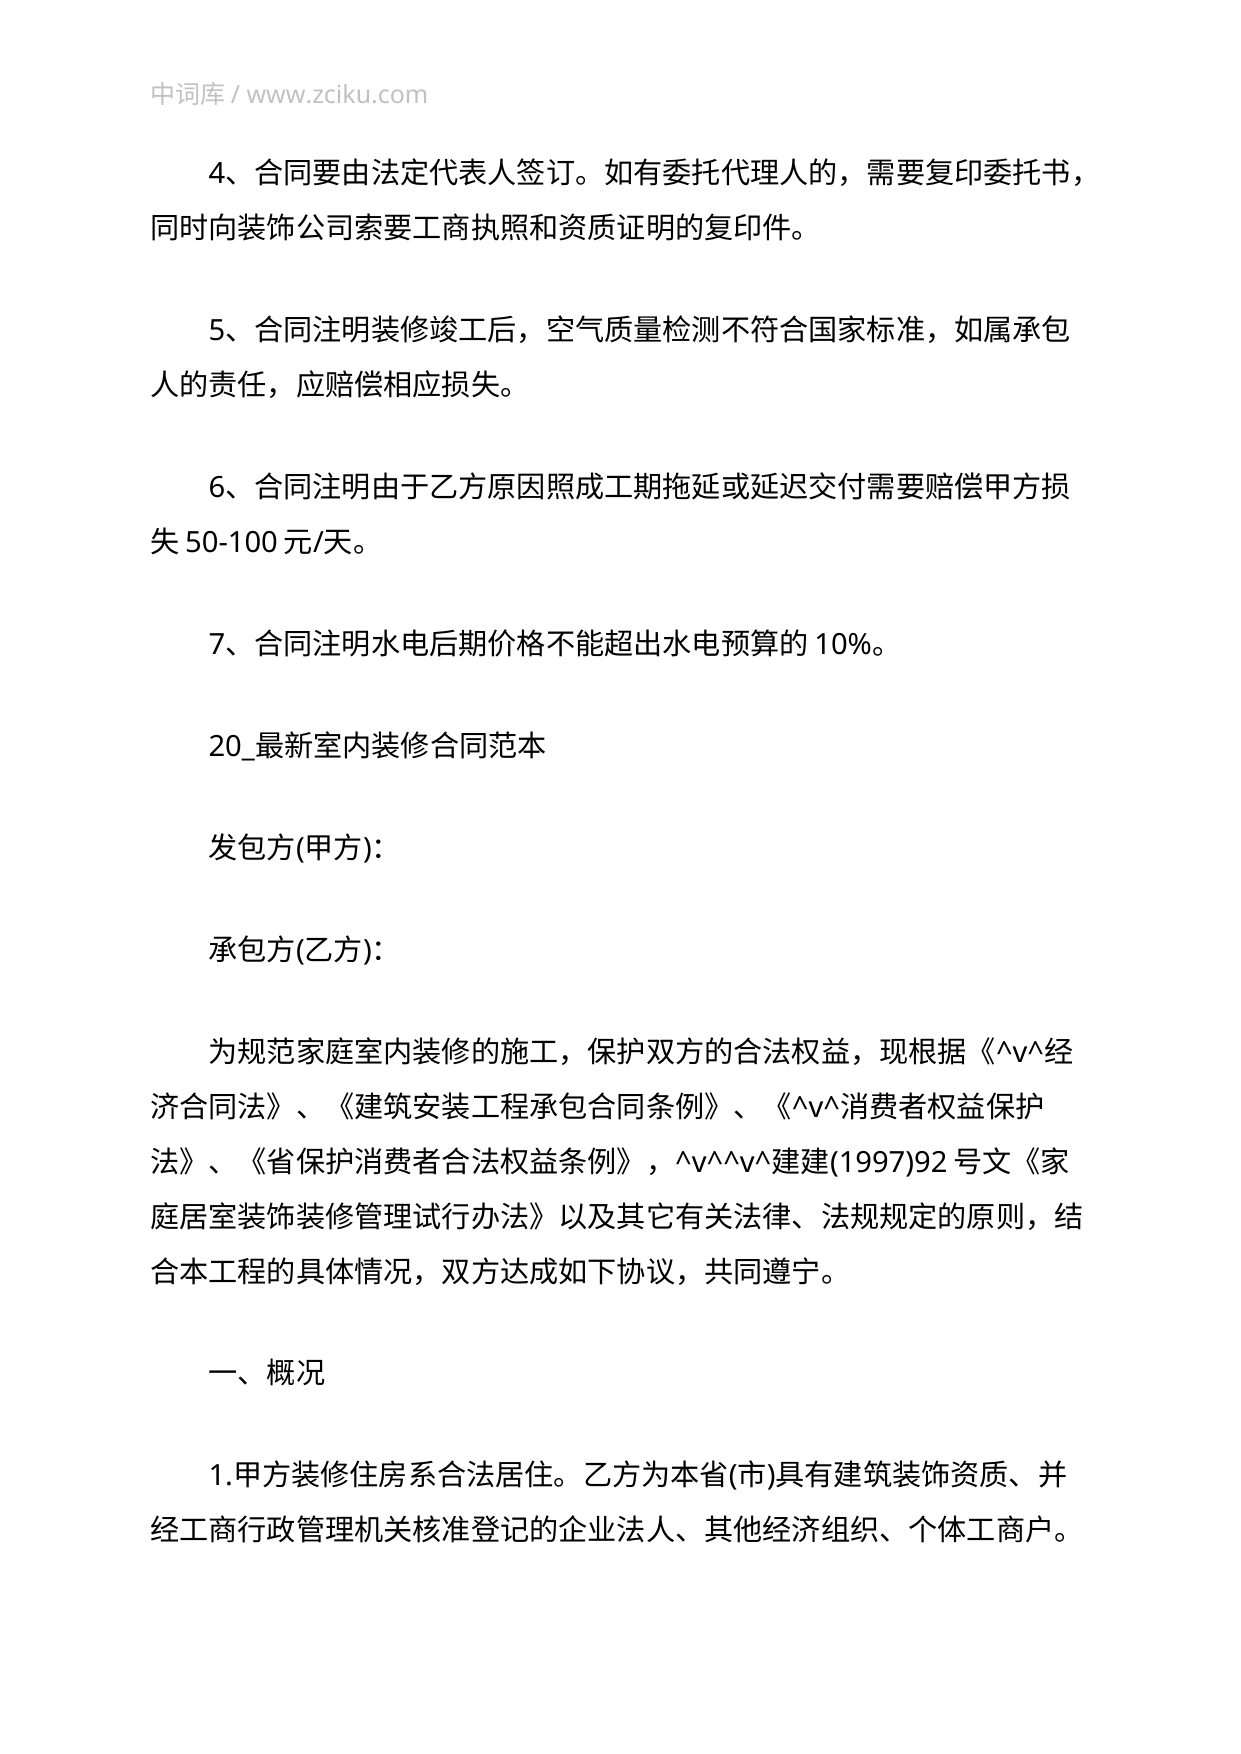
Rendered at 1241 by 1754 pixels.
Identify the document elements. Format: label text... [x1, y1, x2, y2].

text 为规范家庭室内装修的施工，保护双方的合法权益，现根据《^v^经济合同法》、《建筑安装工程承包合同条例》、《^v^消费者权益保护法》、《省保护消费者合法权益条例》，^v^^v^建建(1997)92号文《家庭居室装饰装修管理试行办法》以及其它有关法律、法规规定的原则，结合本工程的具体情况，双方达成如下协议，共同遵宁。 [150, 1028, 1090, 1291]
text 4、合同要由法定代表人签订。如有委托代理人的，需要复印委托书，同时向装饰公司索要工商执照和资质证明的复印件。 [150, 150, 1090, 247]
text 20_最新室内装修合同范本 [150, 722, 1090, 765]
text 5、合同注明装修竣工后，空气质量检测不符合国家标准，如属承包人的责任，应赔偿相应损失。 [150, 307, 1090, 404]
text 一、概况 [150, 1350, 1090, 1392]
text 7、合同注明水电后期价格不能超出水电预算的10%。 [150, 621, 1090, 663]
text 承包方(乙方)： [150, 926, 1090, 969]
text 发包方(甲方)： [150, 824, 1090, 867]
text 6、合同注明由于乙方原因照成工期拖延或延迟交付需要赔偿甲方损失50-100元/天。 [150, 463, 1090, 561]
text 1.甲方装修住房系合法居住。乙方为本省(市)具有建筑装饰资质、并经工商行政管理机关核准登记的企业法人、其他经济组织、个体工商户。 [150, 1452, 1090, 1549]
